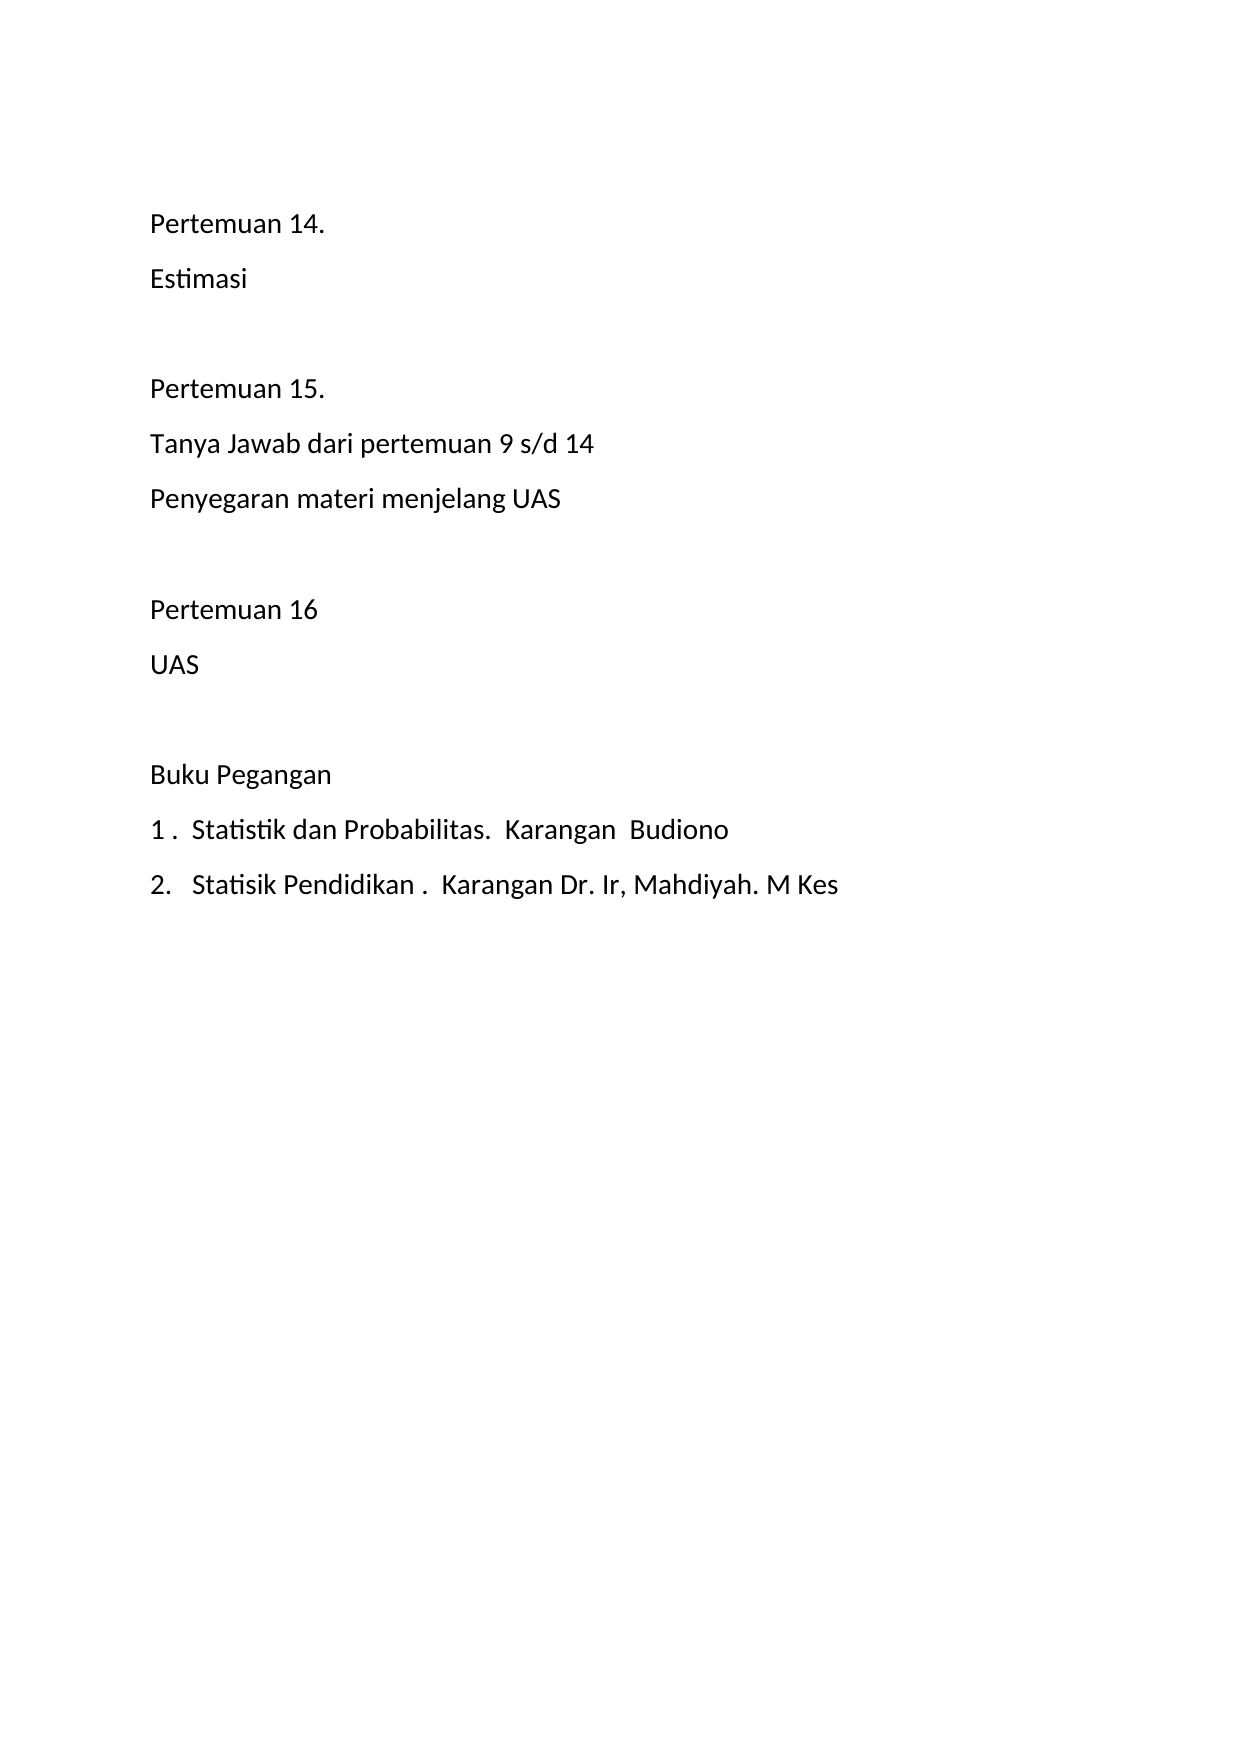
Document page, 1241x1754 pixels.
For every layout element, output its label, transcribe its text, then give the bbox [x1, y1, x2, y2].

text Pertemuan 15. [150, 370, 1090, 406]
text 1 . Statistik dan Probabilitas. Karangan Budiono [150, 811, 1090, 847]
text 2. Statisik Pendidikan . Karangan Dr. Ir, Mahdiyah. M Kes [150, 866, 1090, 902]
text Buku Pegangan [150, 756, 1090, 792]
text Pertemuan 16 [150, 591, 1090, 626]
text Tanya Jawab dari pertemuan 9 s/d 14 [150, 426, 1090, 461]
text Penyegaran materi menjelang UAS [150, 481, 1090, 516]
text Pertemuan 14. [150, 205, 1090, 241]
text Estimasi [150, 260, 1090, 296]
text UAS [150, 646, 1090, 682]
